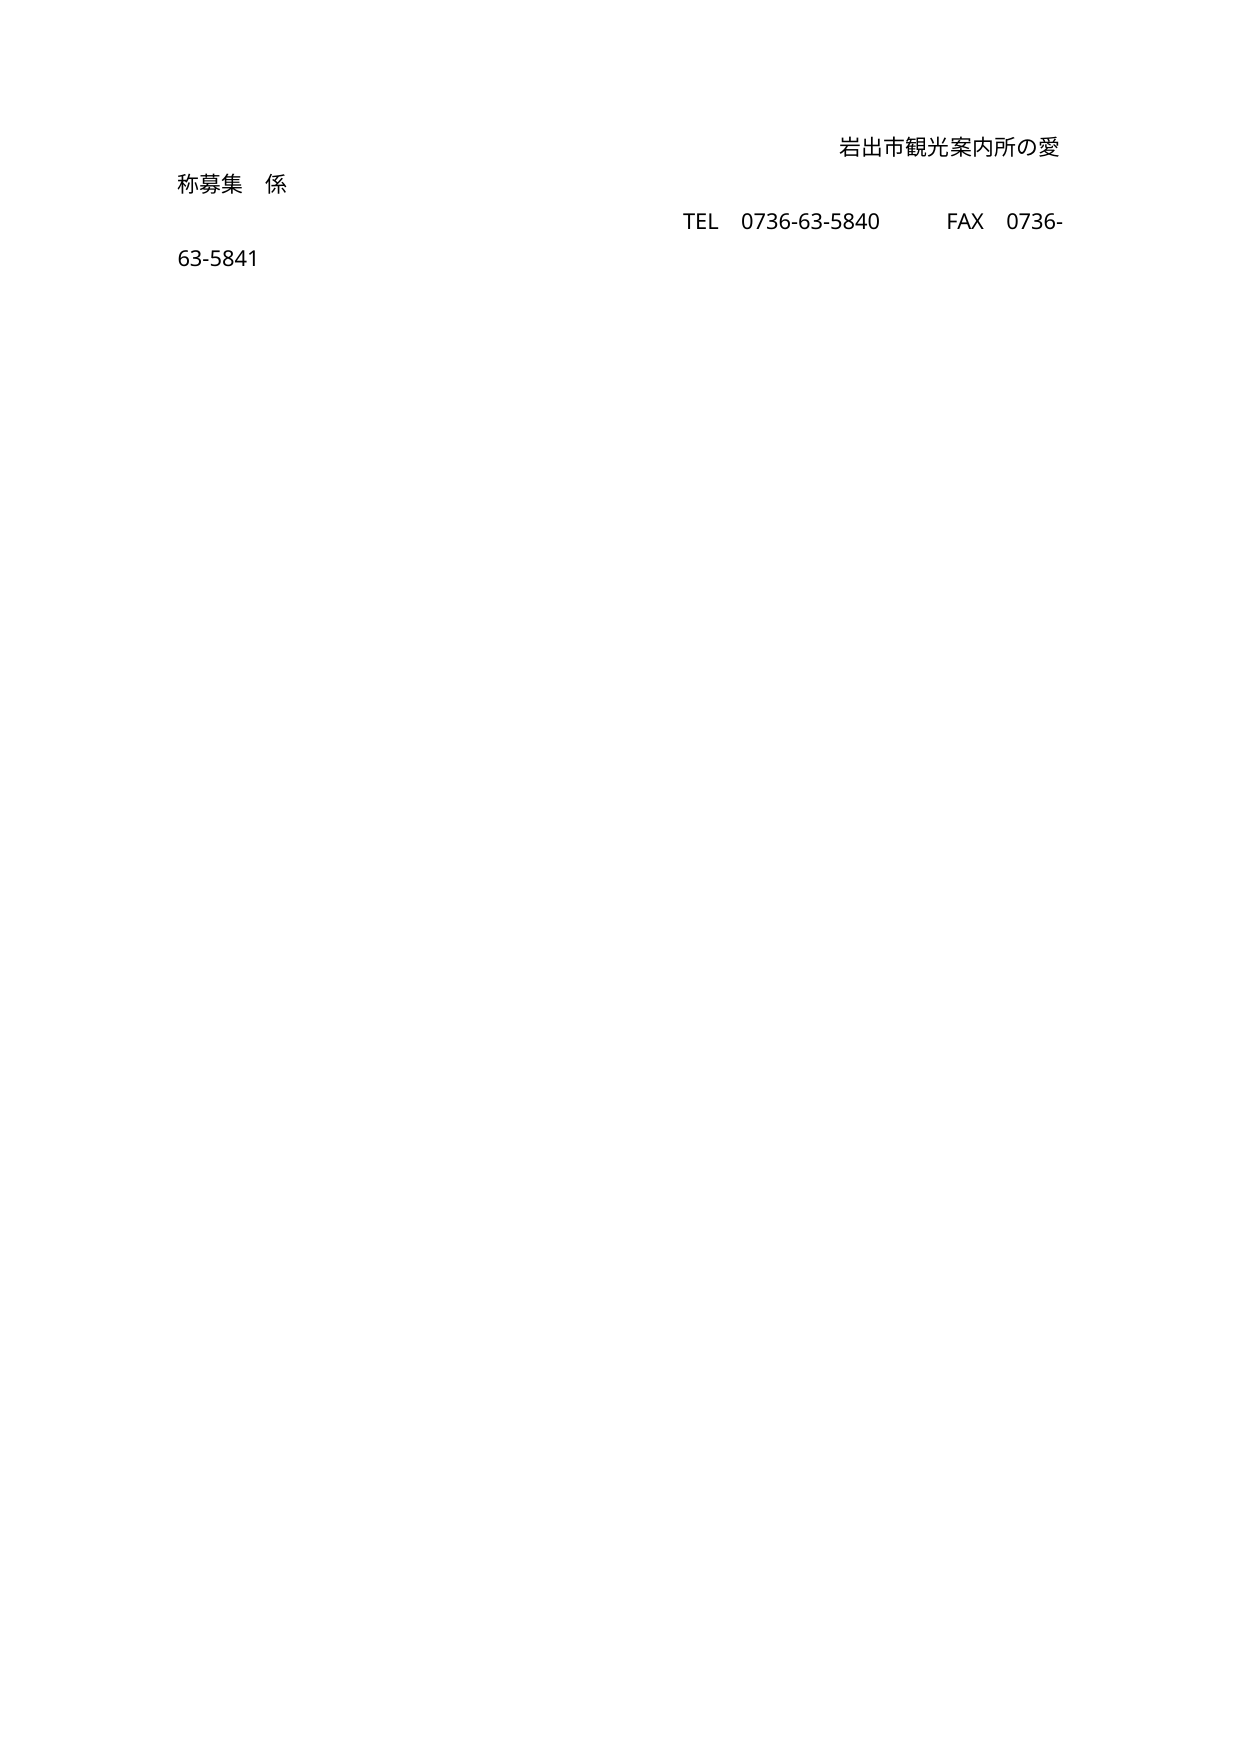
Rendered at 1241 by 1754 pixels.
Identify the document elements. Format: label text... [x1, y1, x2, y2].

text 岩出市観光案内所の愛称募集 係 [177, 127, 1063, 202]
text TEL 0736-63-5840 FAX 0736-63-5841 [177, 202, 1063, 277]
